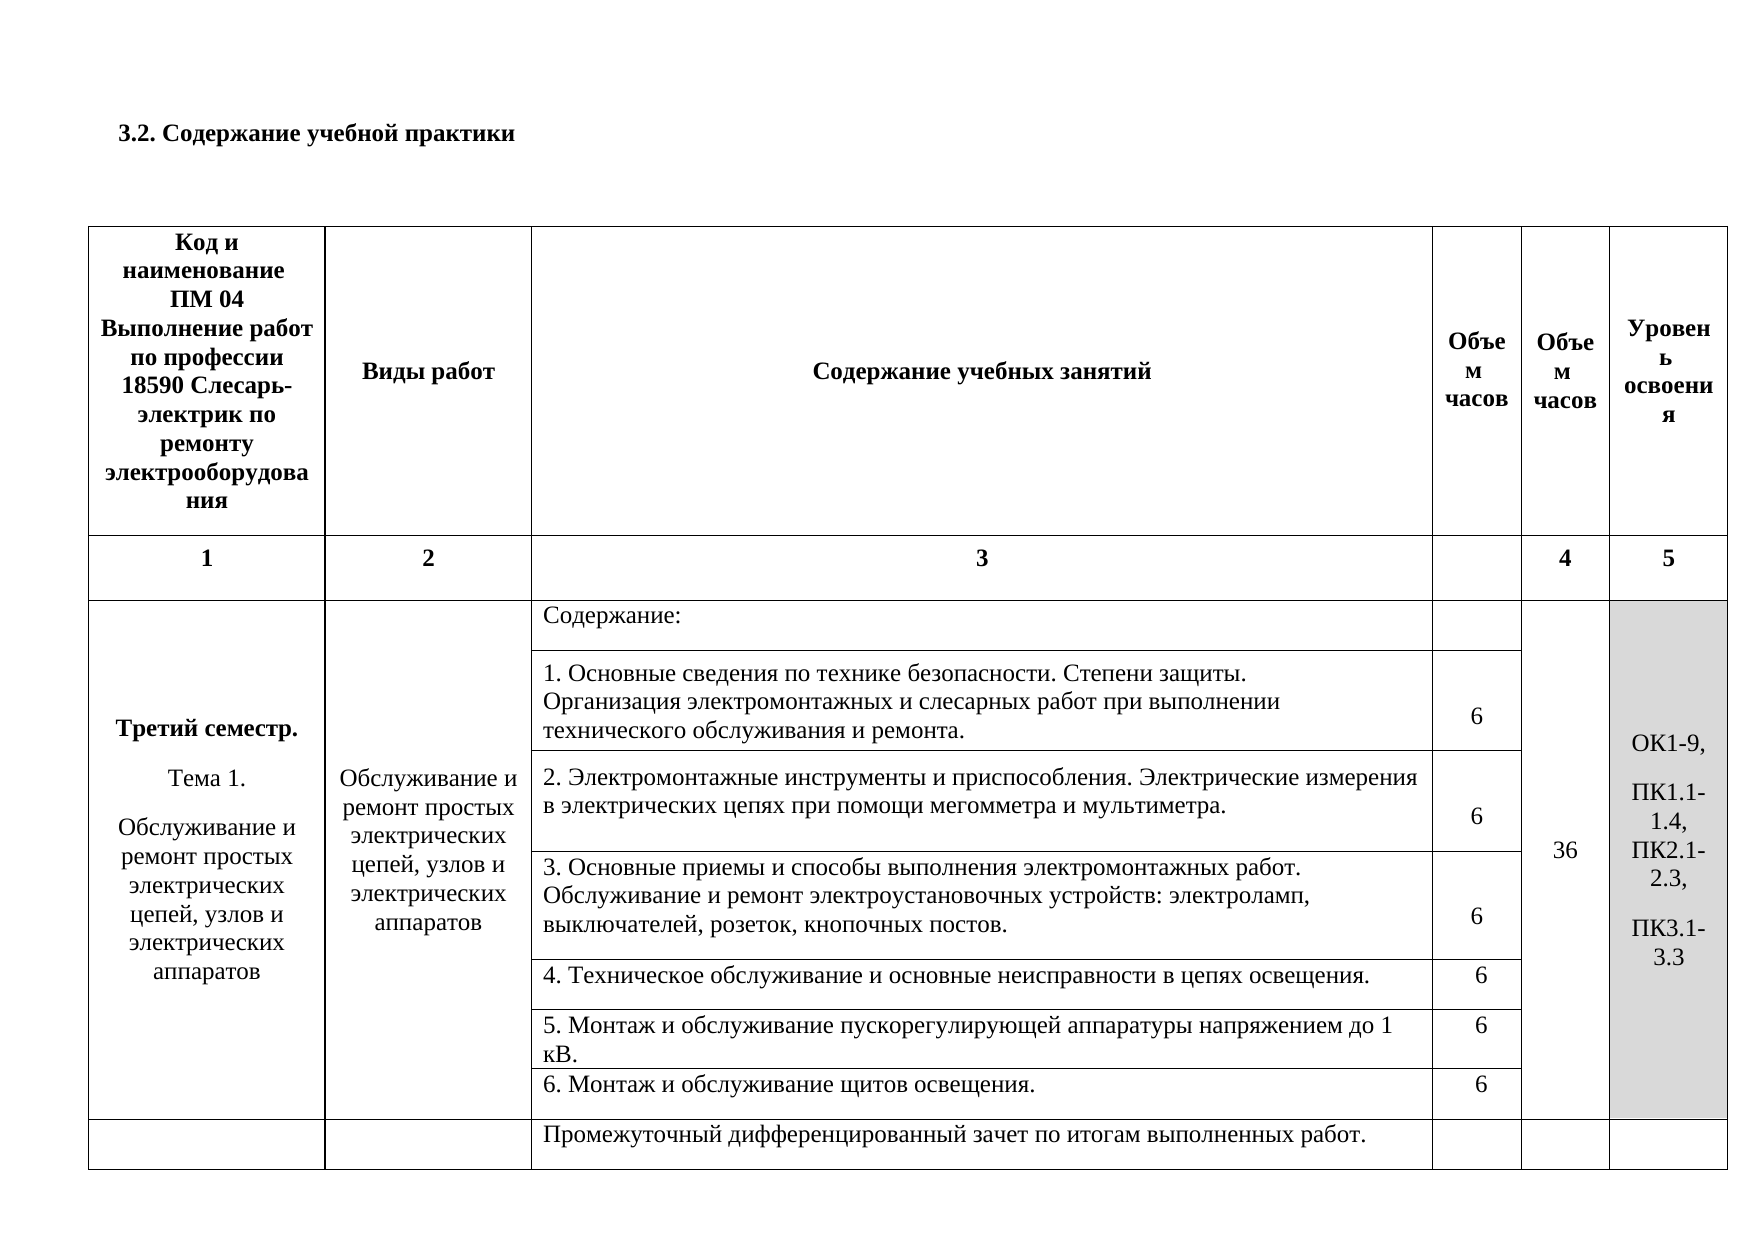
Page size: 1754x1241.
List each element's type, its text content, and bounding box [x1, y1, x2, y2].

table_cell 36 [1522, 601, 1609, 1118]
table_header Содержание учебных занятий [532, 227, 1432, 535]
table_cell [326, 1120, 531, 1169]
table_cell 6 [1433, 651, 1521, 750]
table_cell ОК1-9, ПК1.1-1.4, ПК2.1-2.3, ПК3.1-3.3 [1610, 601, 1727, 1118]
table_cell 5 [1610, 536, 1727, 599]
table_cell 1 [89, 536, 324, 599]
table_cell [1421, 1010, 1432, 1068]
table_cell Обслуживание и ремонт простых электрических цепей, узлов и электрических аппаратов [326, 601, 531, 1118]
table_cell Третий семестр. Тема 1. Обслуживание и ремонт простых электрических цепей, узлов и электрических аппаратов [89, 601, 324, 1118]
table_cell 6 [1433, 1069, 1521, 1118]
table_cell 6 [1433, 960, 1521, 1009]
table_header Объем часов [1522, 227, 1609, 535]
table_cell 1. Основные сведения по технике безопасности. Степени защиты. Организация электромонтажных и слесарных работ при выполнении технического обслуживания и ремонта. [532, 651, 1432, 750]
table_cell 6 [1433, 852, 1521, 959]
table_cell [1522, 1120, 1609, 1169]
table_cell 4 [1522, 536, 1609, 599]
table_header Код и наименование ПМ 04 Выполнение работ по профессии 18590 Слесарь-электрик по ремонту электрооборудования [89, 227, 324, 535]
table_cell 6 [1433, 1010, 1521, 1068]
table_cell 2. Электромонтажные инструменты и приспособления. Электрические измерения в электрических цепях при помощи мегомметра и мультиметра. [532, 751, 1432, 851]
table_cell 3. Основные приемы и способы выполнения электромонтажных работ. Обслуживание и ремонт электроустановочных устройств: электроламп, выключателей, розеток, кнопочных постов. [532, 852, 1432, 959]
table_cell 6 [1433, 751, 1521, 851]
table_cell [1433, 536, 1521, 599]
table_header Объем часов [1433, 227, 1521, 535]
table_cell Промежуточный дифференцированный зачет по итогам выполненных работ. [532, 1120, 1432, 1169]
table_cell 4. Техническое обслуживание и основные неисправности в цепях освещения. [532, 960, 1432, 1009]
table_cell [1433, 1120, 1521, 1169]
table_cell 3 [532, 536, 1432, 599]
text 3.2. Содержание учебной практики [118, 118, 1636, 147]
table_header Виды работ [326, 227, 531, 535]
table_cell 6. Монтаж и обслуживание щитов освещения. [532, 1069, 1432, 1118]
table_cell [1433, 601, 1521, 650]
table_cell [1610, 1120, 1727, 1169]
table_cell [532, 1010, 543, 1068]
table_cell [89, 1120, 324, 1169]
table_cell Содержание: [532, 601, 1432, 650]
table_cell 2 [326, 536, 531, 599]
table_header Уровень освоения [1610, 227, 1727, 535]
